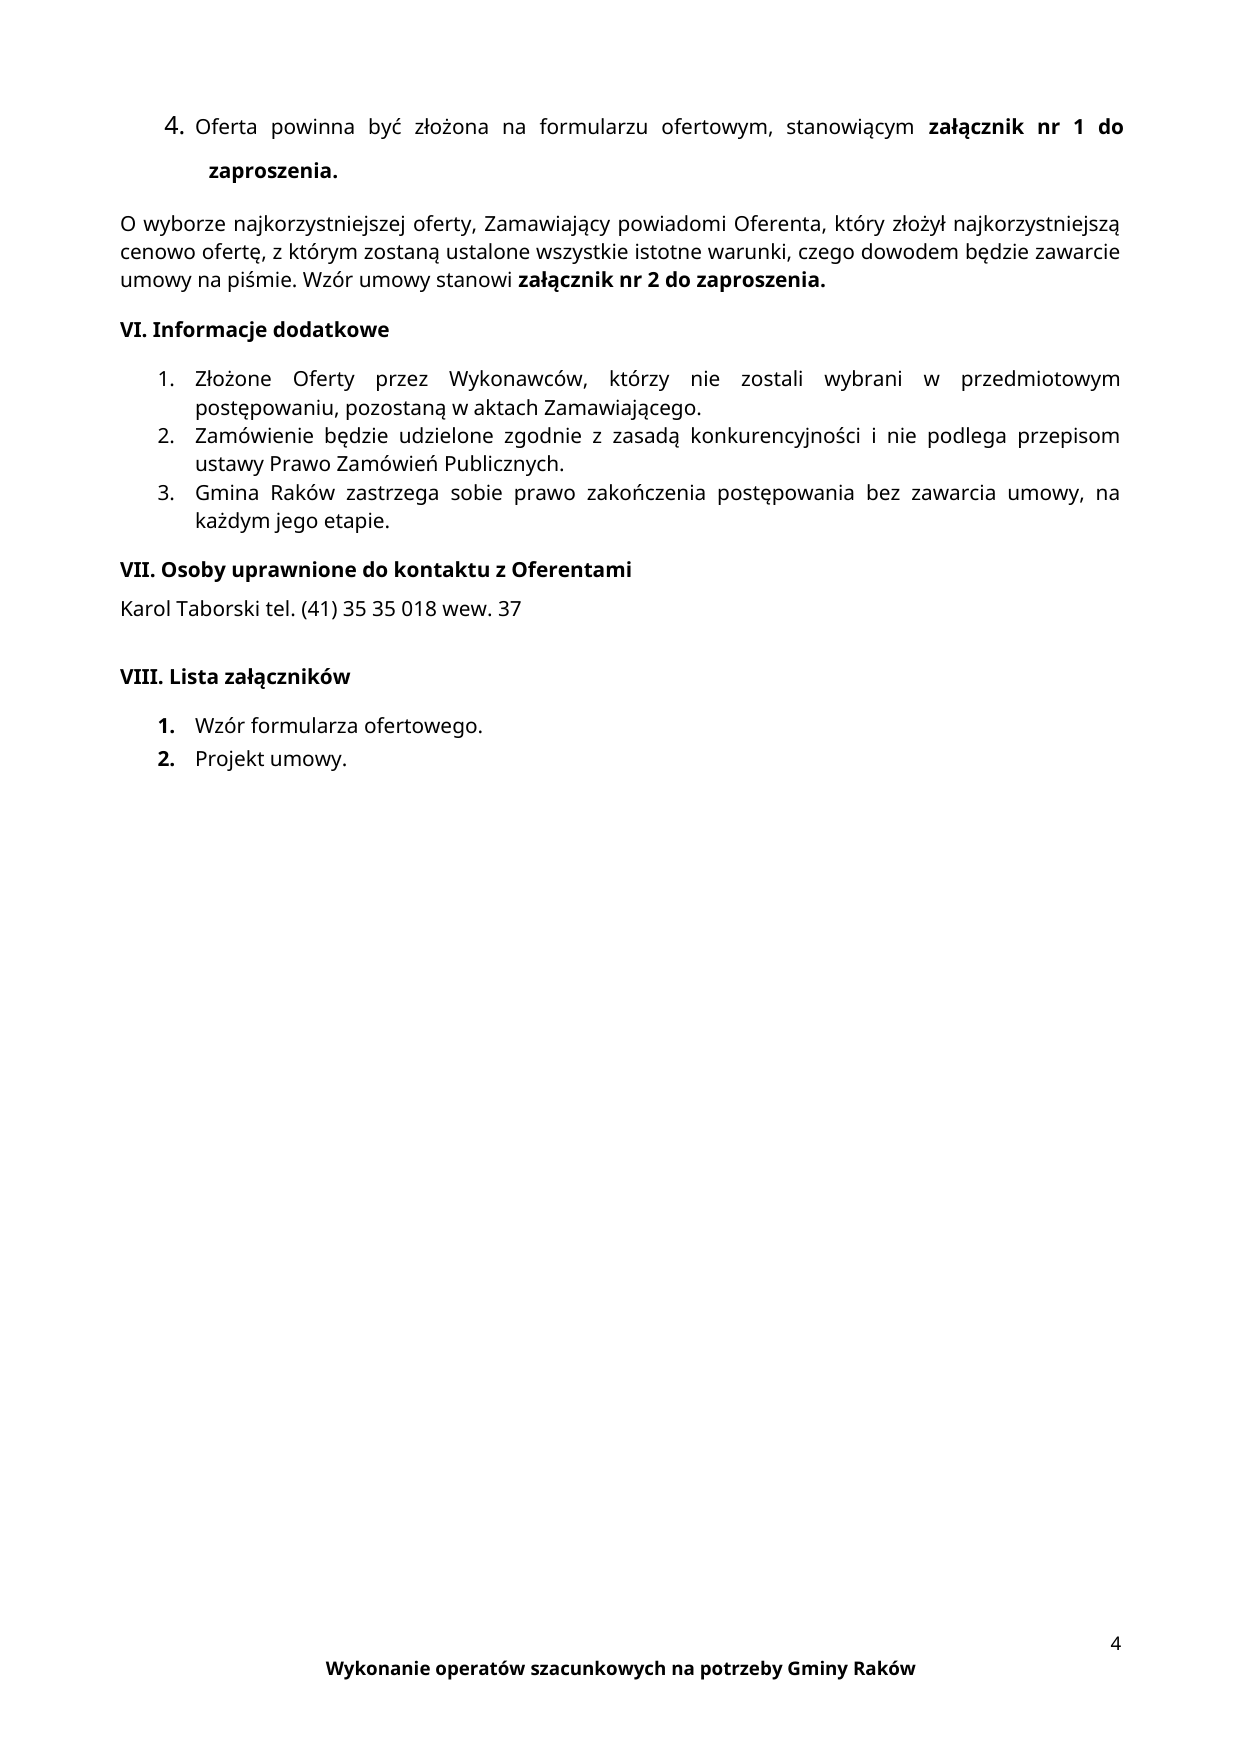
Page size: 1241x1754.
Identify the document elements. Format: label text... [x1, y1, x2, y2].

text VII. Osoby uprawnione do kontaktu z Oferentami [120, 556, 1121, 584]
text VI. Informacje dodatkowe [120, 315, 1121, 343]
list Złożone Oferty przez Wykonawców, którzy nie zostali wybrani w przedmiotowym postępowaniu, pozostaną w aktach Zamawiającego. [157, 364, 1121, 421]
list Oferta powinna być złożona na formularzu ofertowym, stanowiącym załącznik nr 1 do zaproszenia. [164, 107, 1124, 184]
text Karol Taborski tel. (41) 35 35 018 wew. 37 [120, 594, 1121, 623]
text O wyborze najkorzystniejszej oferty, Zamawiający powiadomi Oferenta, który złożył najkorzystniejszą cenowo ofertę, z którym zostaną ustalone wszystkie istotne warunki, czego dowodem będzie zawarcie umowy na piśmie. Wzór umowy stanowi załącznik nr 2 do zaproszenia. [120, 209, 1121, 294]
list Projekt umowy. [157, 744, 1121, 772]
list Gmina Raków zastrzega sobie prawo zakończenia postępowania bez zawarcia umowy, na każdym jego etapie. [157, 478, 1121, 535]
text VIII. Lista załączników [120, 662, 1121, 690]
list Wzór formularza ofertowego. [157, 711, 1121, 739]
list Zamówienie będzie udzielone zgodnie z zasadą konkurencyjności i nie podlega przepisom ustawy Prawo Zamówień Publicznych. [157, 421, 1121, 478]
